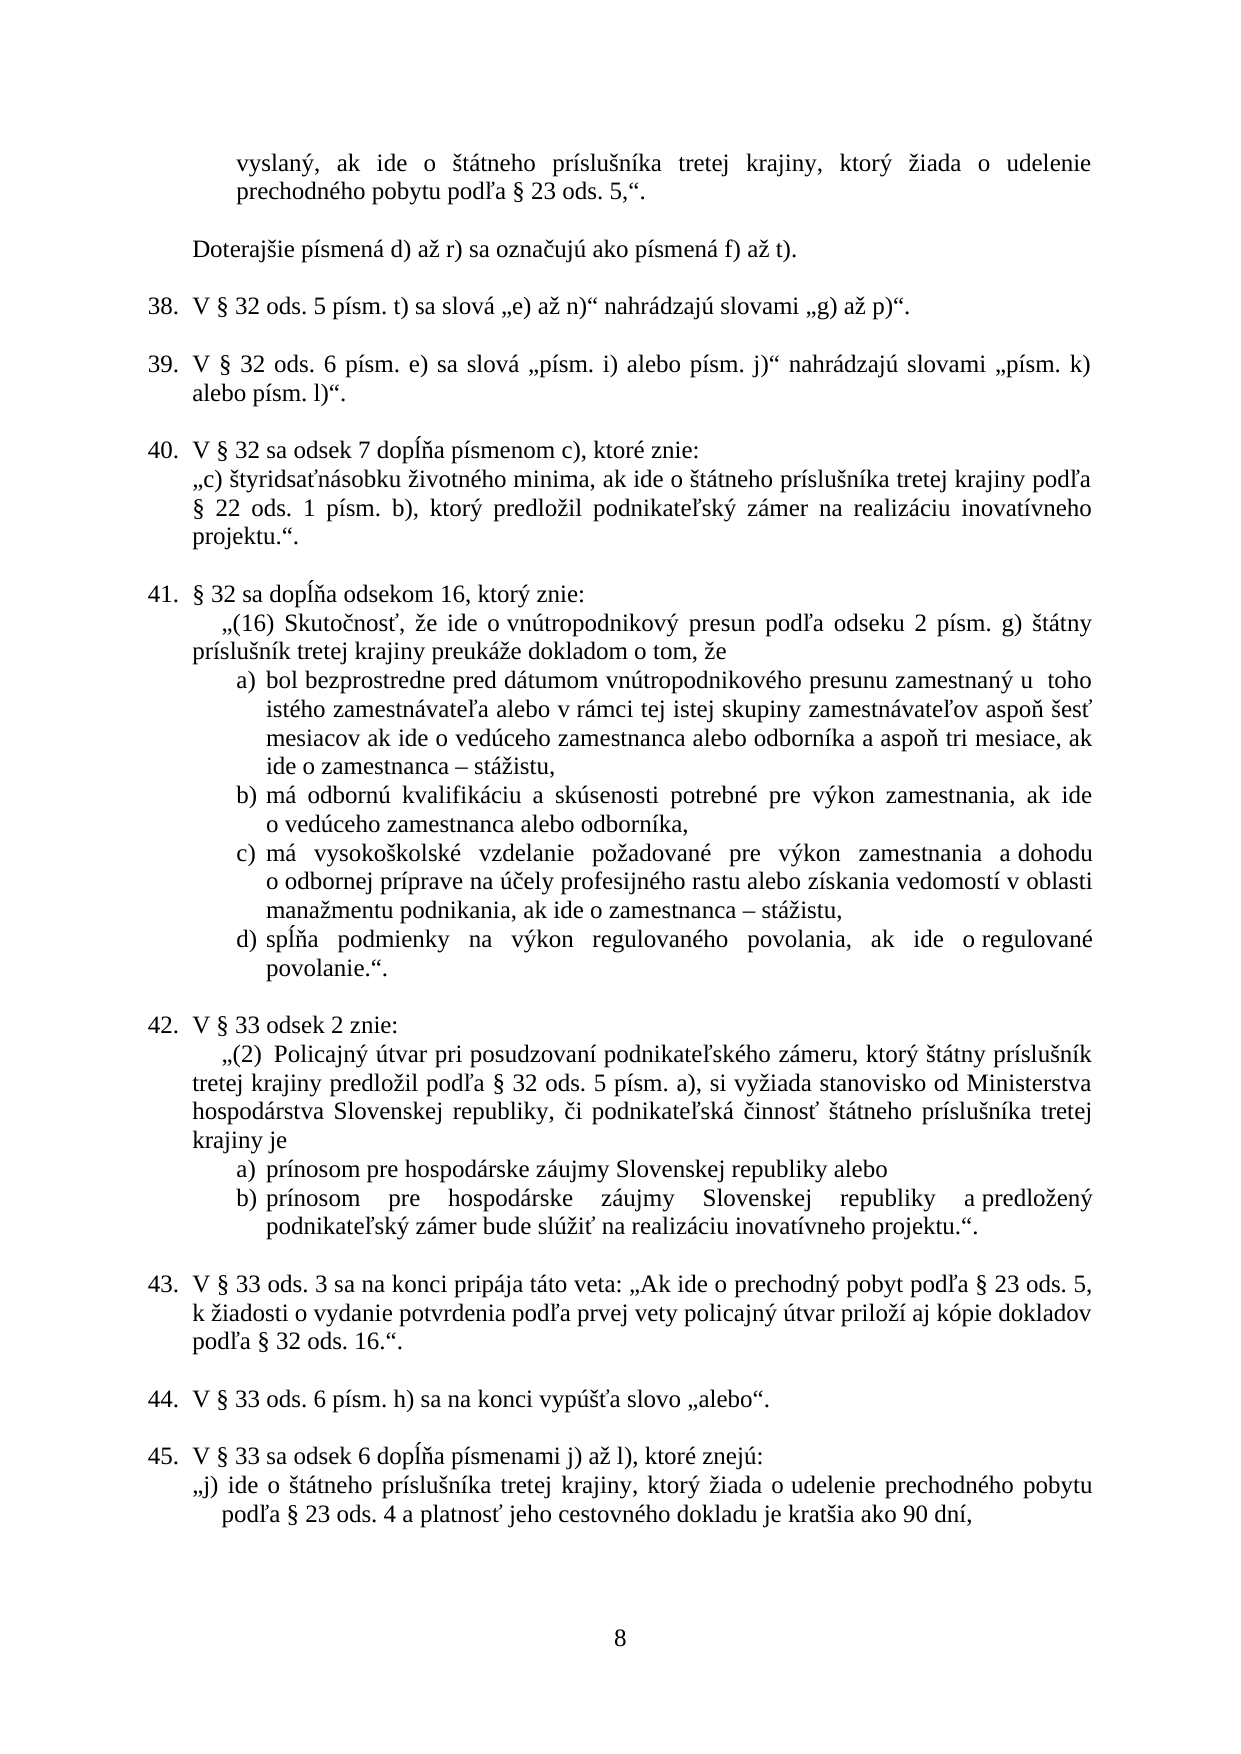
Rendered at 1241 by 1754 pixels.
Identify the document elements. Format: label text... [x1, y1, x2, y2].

list má vysokoškolské vzdelanie požadované pre výkon zamestnania a dohodu o odbornej príprave na účely profesijného rastu alebo získania vedomostí v oblasti manažmentu podnikania, ak ide o zamestnanca – stážistu, [236, 838, 1093, 924]
list prínosom pre hospodárske záujmy Slovenskej republiky alebo [236, 1154, 1093, 1183]
list § 32 sa dopĺňa odsekom 16, ktorý znie: [148, 579, 1093, 608]
list V § 33 ods. 3 sa na konci pripája táto veta: „Ak ide o prechodný pobyt podľa § 23 ods. 5, k žiadosti o vydanie potvrdenia podľa prvej vety policajný útvar priloží aj kópie dokladov podľa § 32 ods. 16.“. [148, 1269, 1093, 1355]
list V § 33 sa odsek 6 dopĺňa písmenami j) až l), ktoré znejú: [148, 1441, 1093, 1470]
list prínosom pre hospodárske záujmy Slovenskej republiky a predložený podnikateľský zámer bude slúžiť na realizáciu inovatívneho projektu.“. [236, 1183, 1093, 1240]
list V § 32 ods. 6 písm. e) sa slová „písm. i) alebo písm. j)“ nahrádzajú slovami „písm. k) alebo písm. l)“. [148, 349, 1093, 406]
list má odbornú kvalifikáciu a skúsenosti potrebné pre výkon zamestnania, ak ide o vedúceho zamestnanca alebo odborníka, [236, 780, 1093, 838]
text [207, 148, 1093, 205]
list V § 32 ods. 5 písm. t) sa slová „e) až n)“ nahrádzajú slovami „g) až p)“. [148, 291, 1093, 320]
text „(2) Policajný útvar pri posudzovaní podnikateľského zámeru, ktorý štátny príslušník tretej krajiny predložil podľa § 32 ods. 5 písm. a), si vyžiada stanovisko od Ministerstva hospodárstva Slovenskej republiky, či podnikateľská činnosť štátneho príslušníka tretej krajiny je [192, 1039, 1093, 1154]
list spĺňa podmienky na výkon regulovaného povolania, ak ide o regulované povolanie.“. [236, 924, 1093, 981]
text Doterajšie písmená d) až r) sa označujú ako písmená f) až t). [192, 234, 1093, 263]
list V § 32 sa odsek 7 dopĺňa písmenom c), ktoré znie: [148, 435, 1093, 464]
list V § 33 ods. 6 písm. h) sa na konci vypúšťa slovo „alebo“. [148, 1384, 1093, 1413]
text „j) ide o štátneho príslušníka tretej krajiny, ktorý žiada o udelenie prechodného pobytu podľa § 23 ods. 4 a platnosť jeho cestovného dokladu je kratšia ako 90 dní, [192, 1470, 1093, 1528]
list V § 33 odsek 2 znie: [148, 1010, 1093, 1039]
text „(16) Skutočnosť, že ide o vnútropodnikový presun podľa odseku 2 písm. g) štátny príslušník tretej krajiny preukáže dokladom o tom, že [192, 608, 1093, 665]
list bol bezprostredne pred dátumom vnútropodnikového presunu zamestnaný u toho istého zamestnávateľa alebo v rámci tej istej skupiny zamestnávateľov aspoň šesť mesiacov ak ide o vedúceho zamestnanca alebo odborníka a aspoň tri mesiace, ak ide o zamestnanca – stážistu, [236, 665, 1093, 780]
text „c) štyridsaťnásobku životného minima, ak ide o štátneho príslušníka tretej krajiny podľa § 22 ods. 1 písm. b), ktorý predložil podnikateľský zámer na realizáciu inovatívneho projektu.“. [192, 464, 1093, 550]
